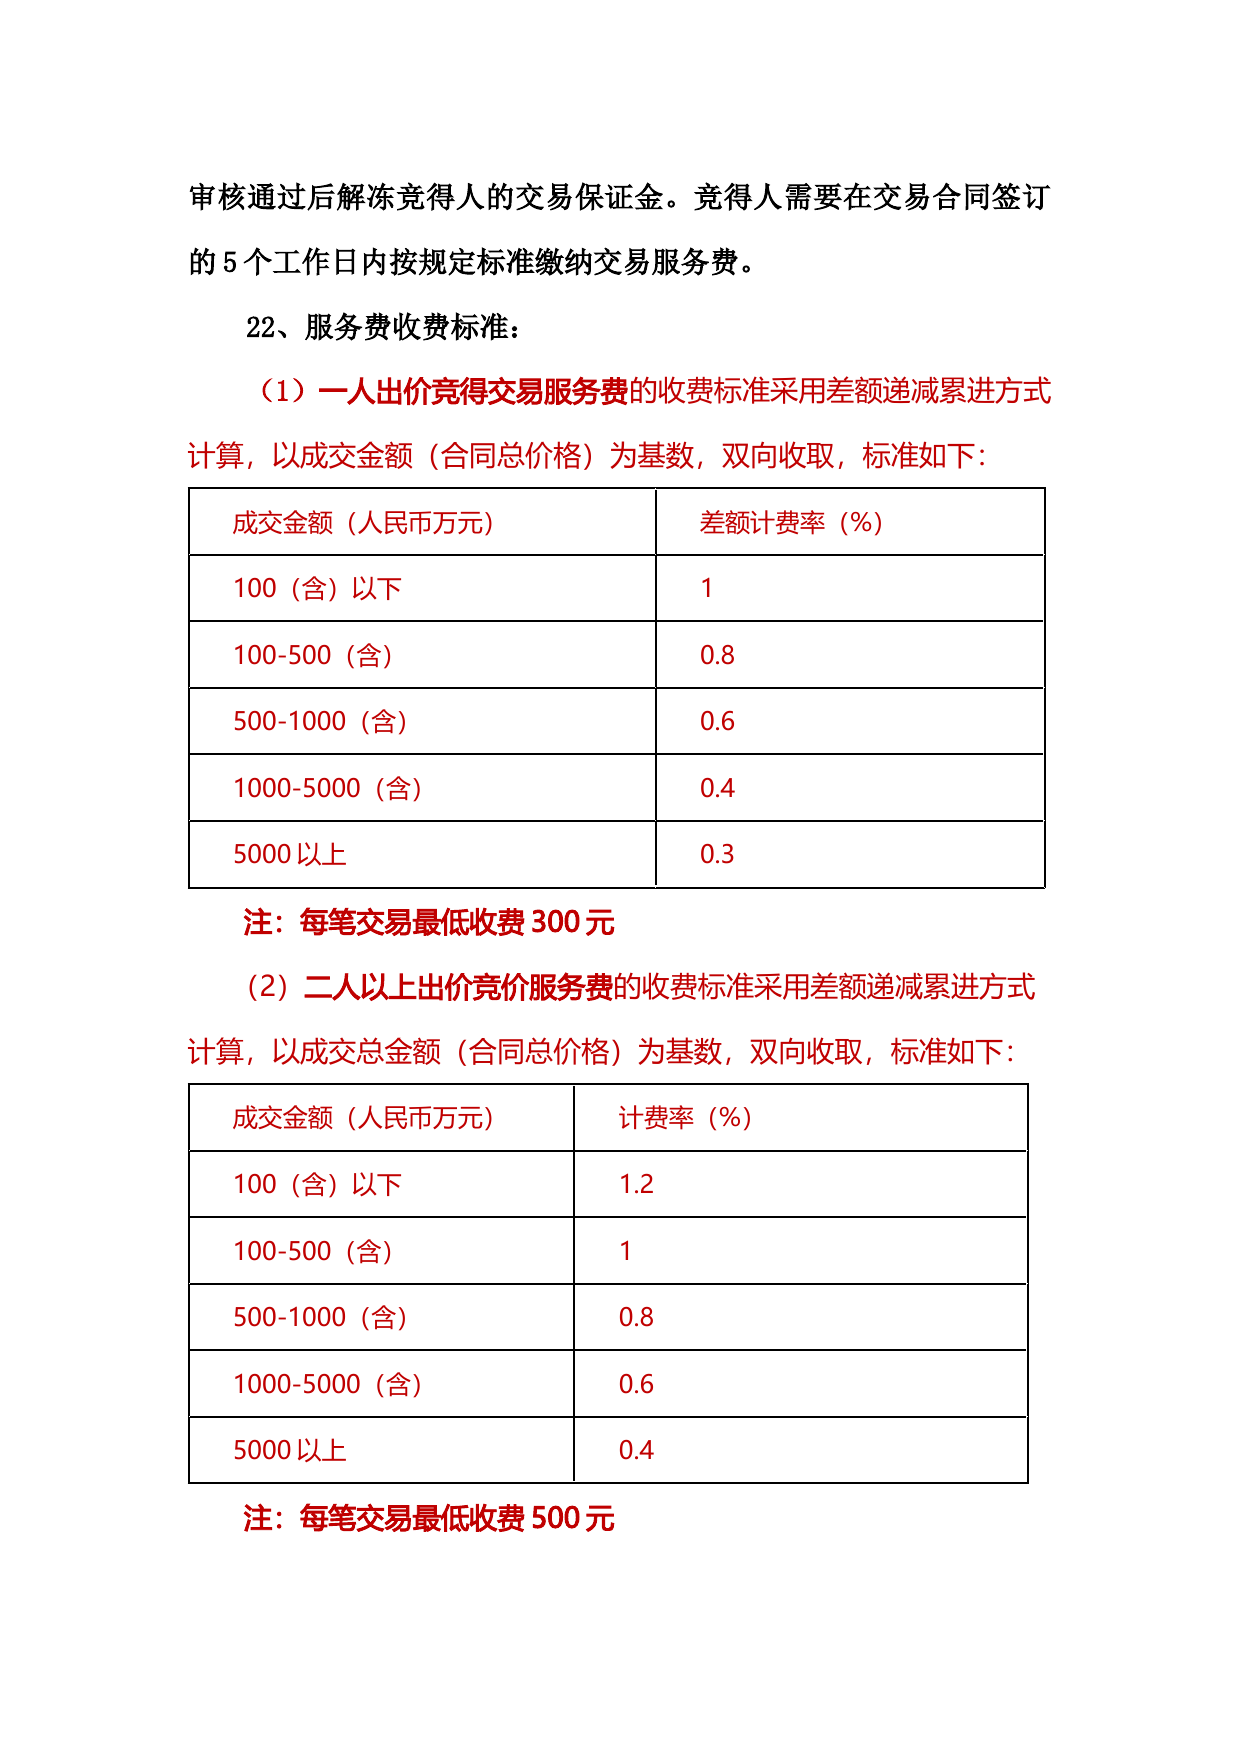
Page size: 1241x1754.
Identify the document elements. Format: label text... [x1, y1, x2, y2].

table_header 计费率（%） [575, 1085, 1027, 1149]
table_cell 0.8 [657, 620, 1044, 687]
table_cell 100-500（含） [190, 1218, 573, 1283]
table_header 成交金额（人民币万元） [190, 489, 655, 553]
table_cell 0.4 [574, 1416, 1027, 1482]
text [187, 162, 1053, 292]
table_cell 500-1000（含） [190, 1285, 573, 1349]
text 注：每笔交易最低收费300元 [187, 888, 1053, 953]
text （2）二人以上出价竞价服务费的收费标准采用差额递减累进方式计算，以成交总金额（合同总价格）为基数，双向收取，标准如下： [187, 953, 1053, 1083]
table_cell 1.2 [575, 1150, 1027, 1216]
table_cell 100（含）以下 [190, 556, 655, 620]
text 22、服务费收费标准： [187, 292, 1053, 357]
table_header 成交金额（人民币万元） [190, 1085, 573, 1149]
table_cell 0.6 [575, 1349, 1027, 1416]
table_cell 1 [575, 1216, 1027, 1283]
table_cell 100-500（含） [190, 622, 655, 687]
table_cell 0.6 [657, 687, 1044, 753]
table_cell 5000以上 [190, 822, 655, 886]
text 注：每笔交易最低收费500元 [187, 1484, 1053, 1549]
table_cell 1000-5000（含） [190, 1351, 573, 1416]
table_cell 100（含）以下 [190, 1152, 573, 1216]
table_cell 500-1000（含） [190, 689, 655, 753]
table_cell 1000-5000（含） [190, 755, 655, 820]
text （1）一人出价竞得交易服务费的收费标准采用差额递减累进方式计算，以成交金额（合同总价格）为基数，双向收取，标准如下： [187, 357, 1053, 487]
table_cell 0.4 [657, 753, 1044, 820]
table_cell 5000以上 [190, 1418, 574, 1482]
table_cell 0.3 [655, 820, 1044, 886]
table_header 差额计费率（%） [657, 489, 1044, 553]
table_cell 1 [657, 554, 1044, 620]
table_cell 0.8 [575, 1283, 1027, 1349]
